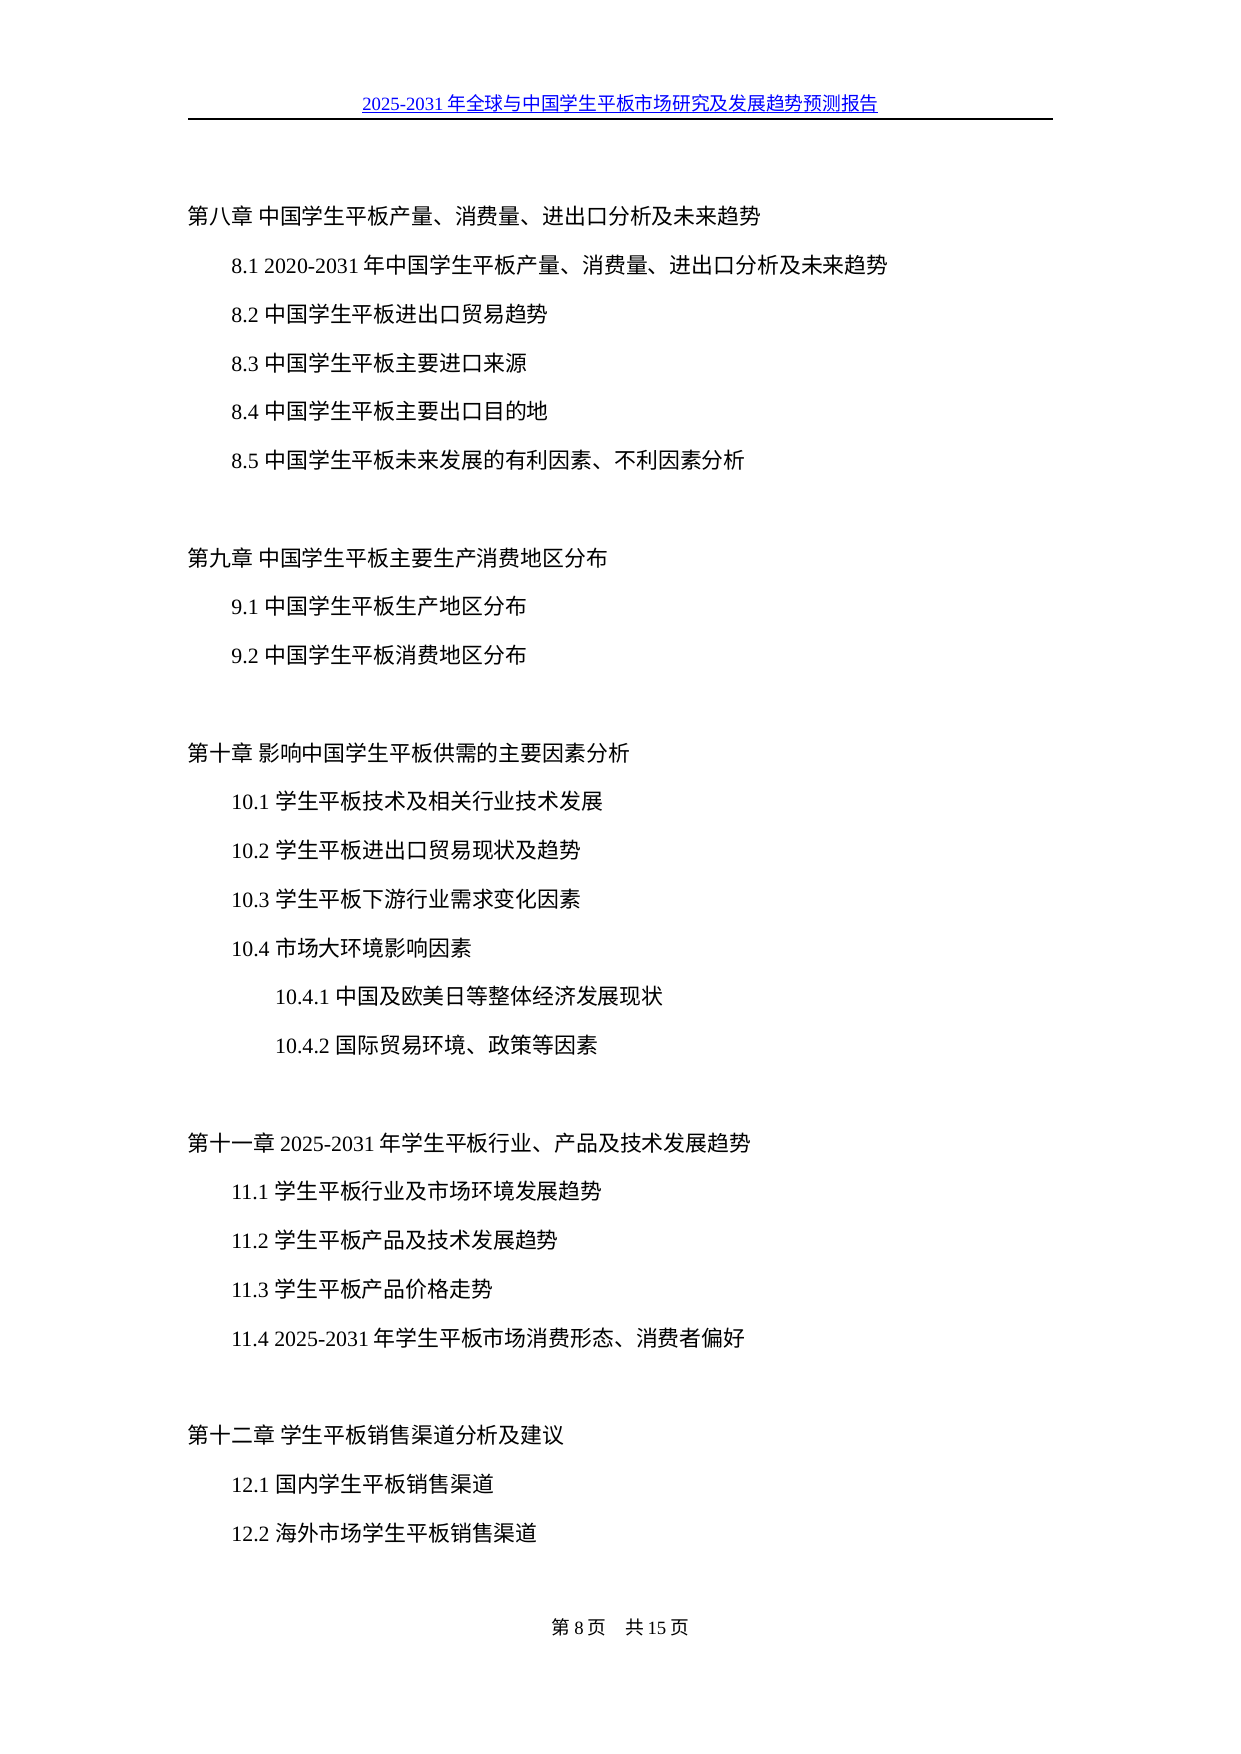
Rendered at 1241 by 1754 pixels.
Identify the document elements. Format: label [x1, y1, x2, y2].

text [187, 150, 1053, 1548]
